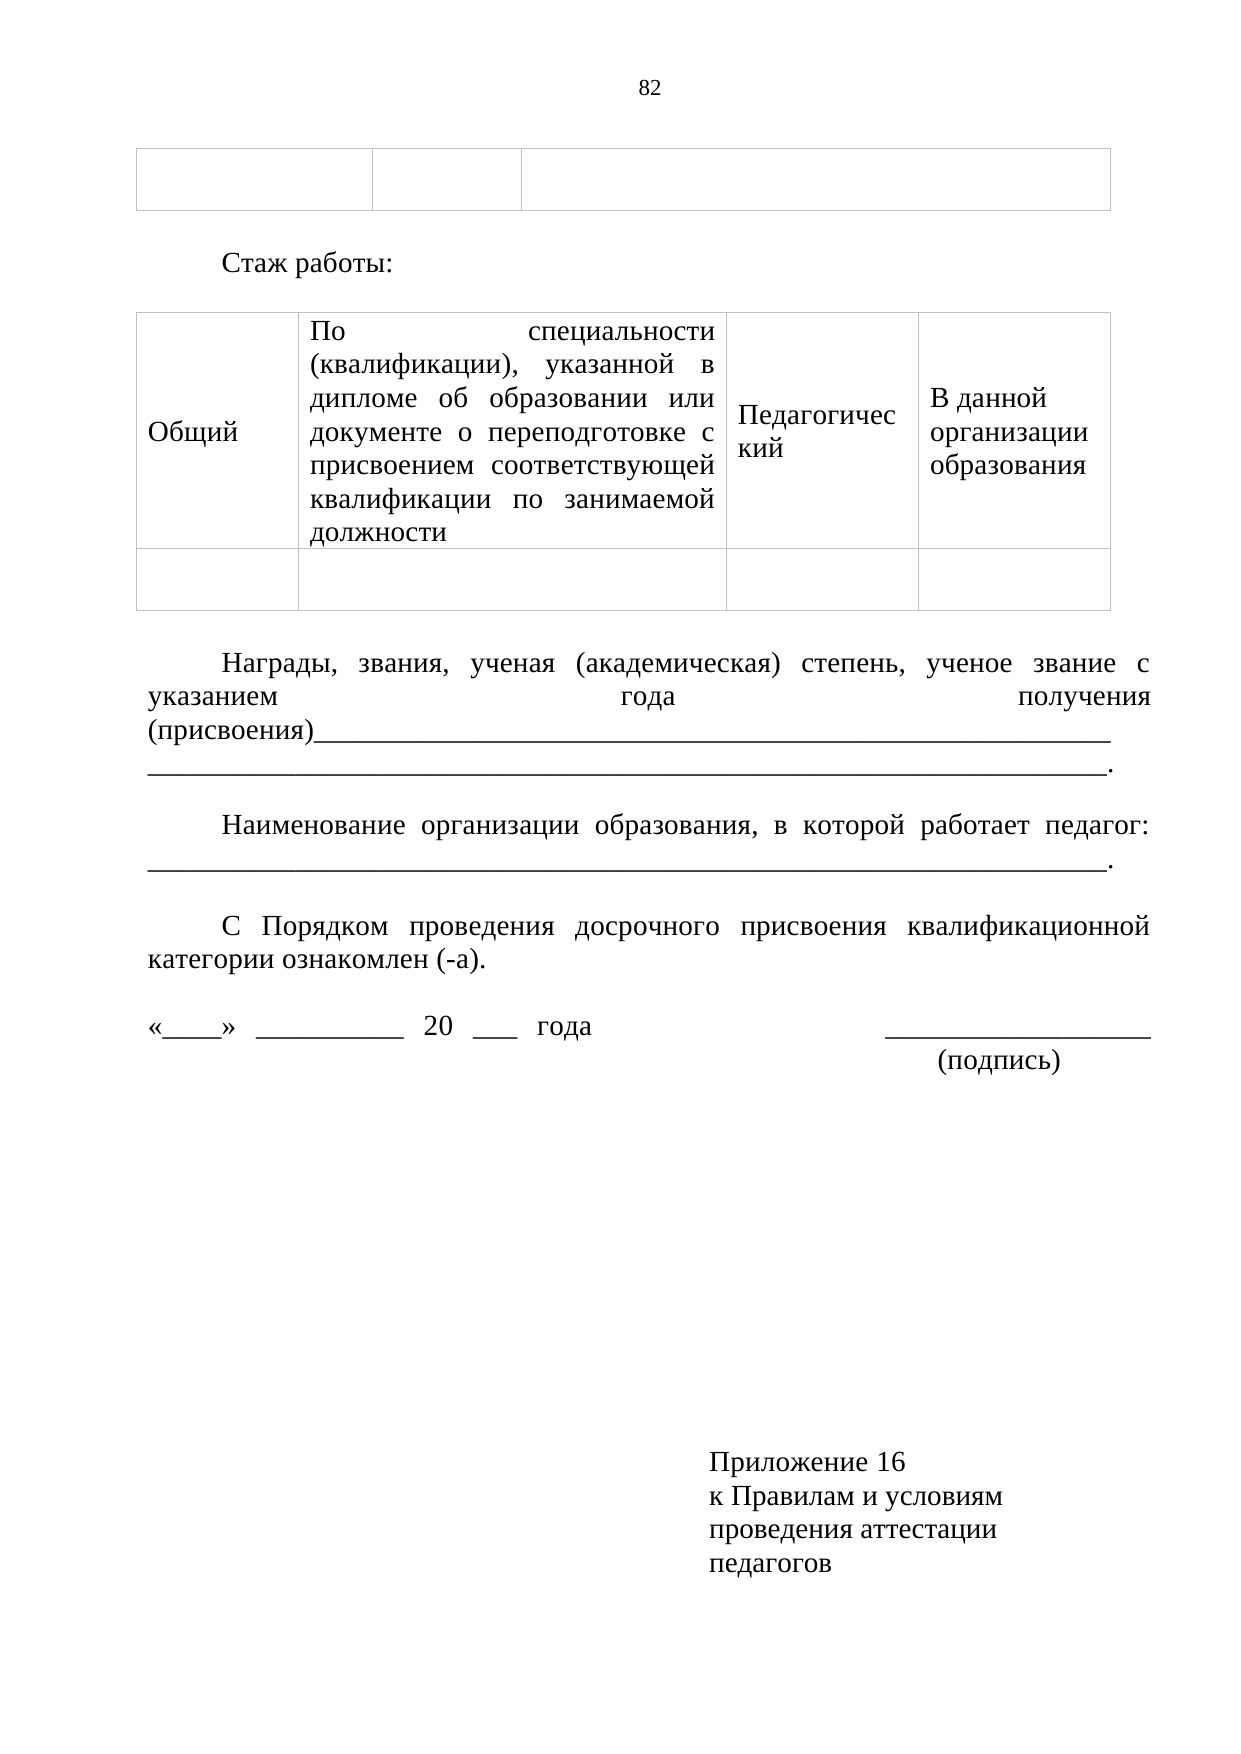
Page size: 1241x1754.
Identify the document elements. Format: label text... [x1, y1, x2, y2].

text С Порядком проведения досрочного присвоения квалификационной категории ознакомлен (-а). [148, 908, 1152, 975]
table_header В данной организации образования [919, 313, 1110, 548]
text Наименование организации образования, в которой работает педагог: _________________________________________________________________. [148, 807, 1152, 874]
table_cell [299, 549, 726, 610]
table_cell [137, 549, 298, 610]
text _________________________________________________________________. [148, 746, 1152, 807]
table_header Общий [137, 313, 298, 548]
table_header По специальности (квалификации), указанной в дипломе об образовании или документе о переподготовке с присвоением соответствующей квалификации по занимаемой должности [299, 313, 726, 548]
text педагогов [709, 1545, 1152, 1579]
table_cell [137, 149, 372, 210]
text проведения аттестации [709, 1512, 1152, 1545]
table_cell [522, 149, 1110, 210]
table_header Педагогический [727, 313, 918, 548]
table_cell [727, 549, 918, 610]
text Приложение 16 [709, 1444, 1152, 1478]
table_cell [919, 549, 1110, 610]
text Награды, звания, ученая (академическая) степень, ученое звание с указанием года получения (присвоения)______________________________________________________ [148, 645, 1152, 746]
text к Правилам и условиям [709, 1478, 1152, 1512]
text «____» __________ 20 ___ года __________________ (подпись) [148, 975, 1152, 1076]
text Стаж работы: [148, 245, 1152, 278]
table_cell [373, 149, 521, 210]
